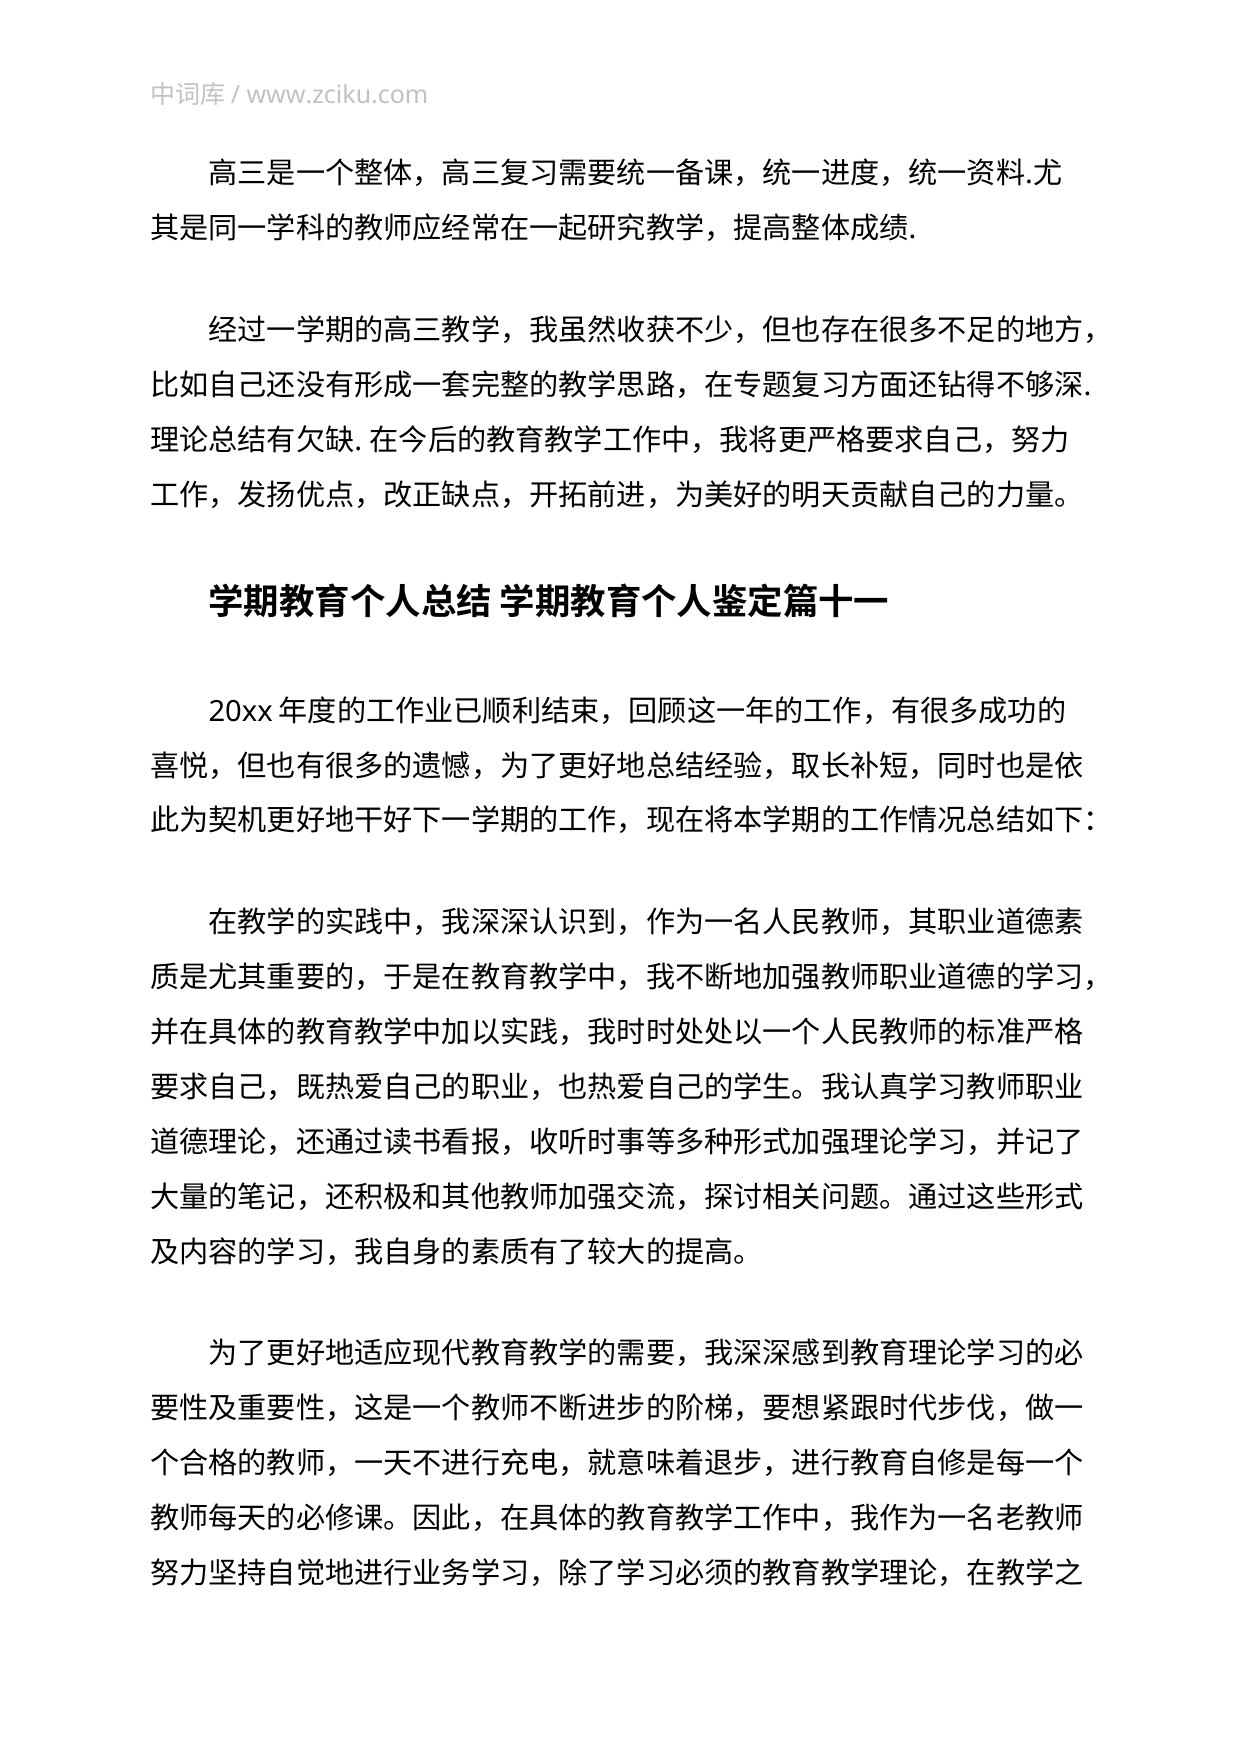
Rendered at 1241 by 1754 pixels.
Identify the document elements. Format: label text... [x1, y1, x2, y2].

text 学期教育个人总结 学期教育个人鉴定篇十一 [150, 574, 1090, 625]
text 在教学的实践中，我深深认识到，作为一名人民教师，其职业道德素质是尤其重要的，于是在教育教学中，我不断地加强教师职业道德的学习，并在具体的教育教学中加以实践，我时时处处以一个人民教师的标准严格要求自己，既热爱自己的职业，也热爱自己的学生。我认真学习教师职业道德理论，还通过读书看报，收听时事等多种形式加强理论学习，并记了大量的笔记，还积极和其他教师加强交流，探讨相关问题。通过这些形式及内容的学习，我自身的素质有了较大的提高。 [150, 899, 1090, 1270]
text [150, 1330, 1090, 1592]
text 20xx年度的工作业已顺利结束，回顾这一年的工作，有很多成功的喜悦，但也有很多的遗憾，为了更好地总结经验，取长补短，同时也是依此为契机更好地干好下一学期的工作，现在将本学期的工作情况总结如下： [150, 687, 1090, 839]
text 经过一学期的高三教学，我虽然收获不少，但也存在很多不足的地方，比如自己还没有形成一套完整的教学思路，在专题复习方面还钻得不够深.理论总结有欠缺. 在今后的教育教学工作中，我将更严格要求自己，努力工作，发扬优点，改正缺点，开拓前进，为美好的明天贡献自己的力量。 [150, 307, 1090, 514]
text 高三是一个整体，高三复习需要统一备课，统一进度，统一资料.尤其是同一学科的教师应经常在一起研究教学，提高整体成绩. [150, 150, 1090, 247]
